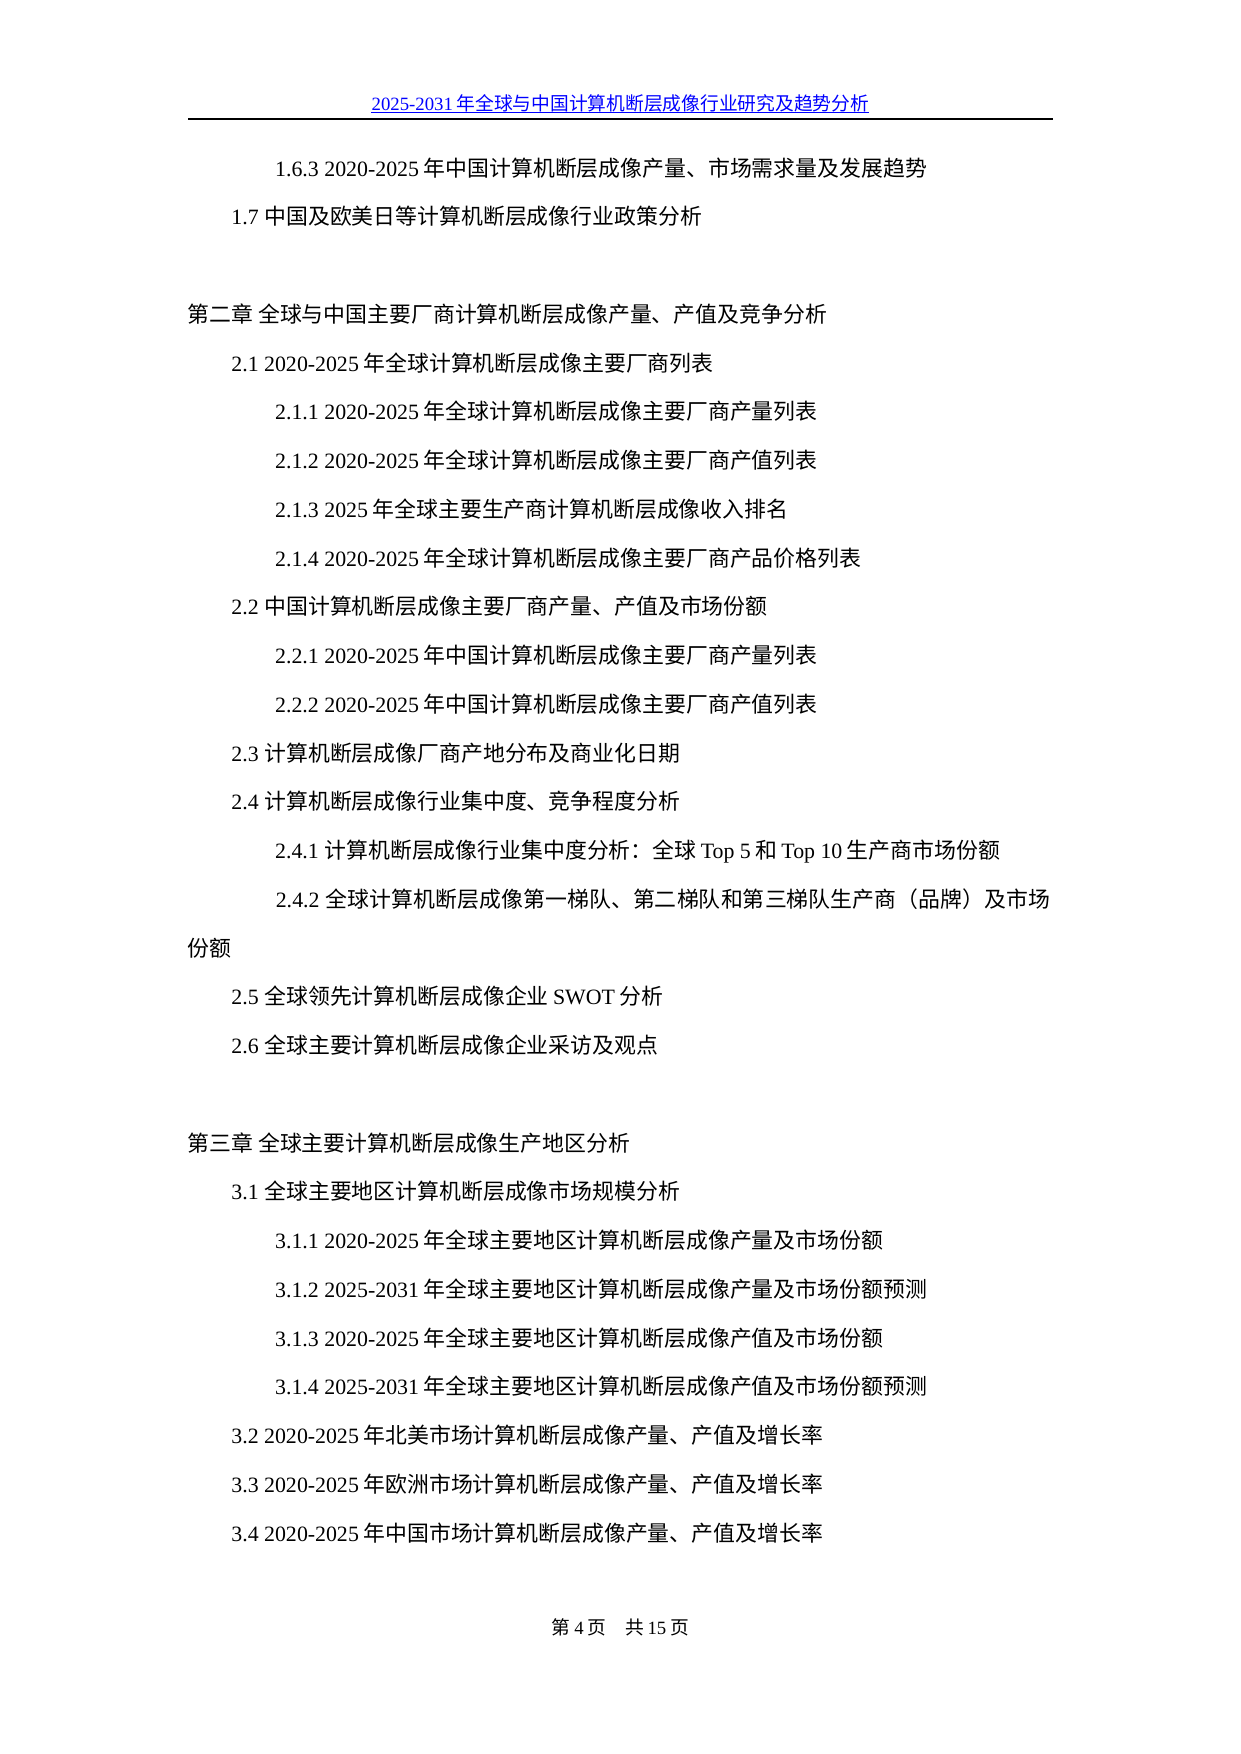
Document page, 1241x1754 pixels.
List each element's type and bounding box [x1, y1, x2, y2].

text [187, 150, 1053, 1548]
